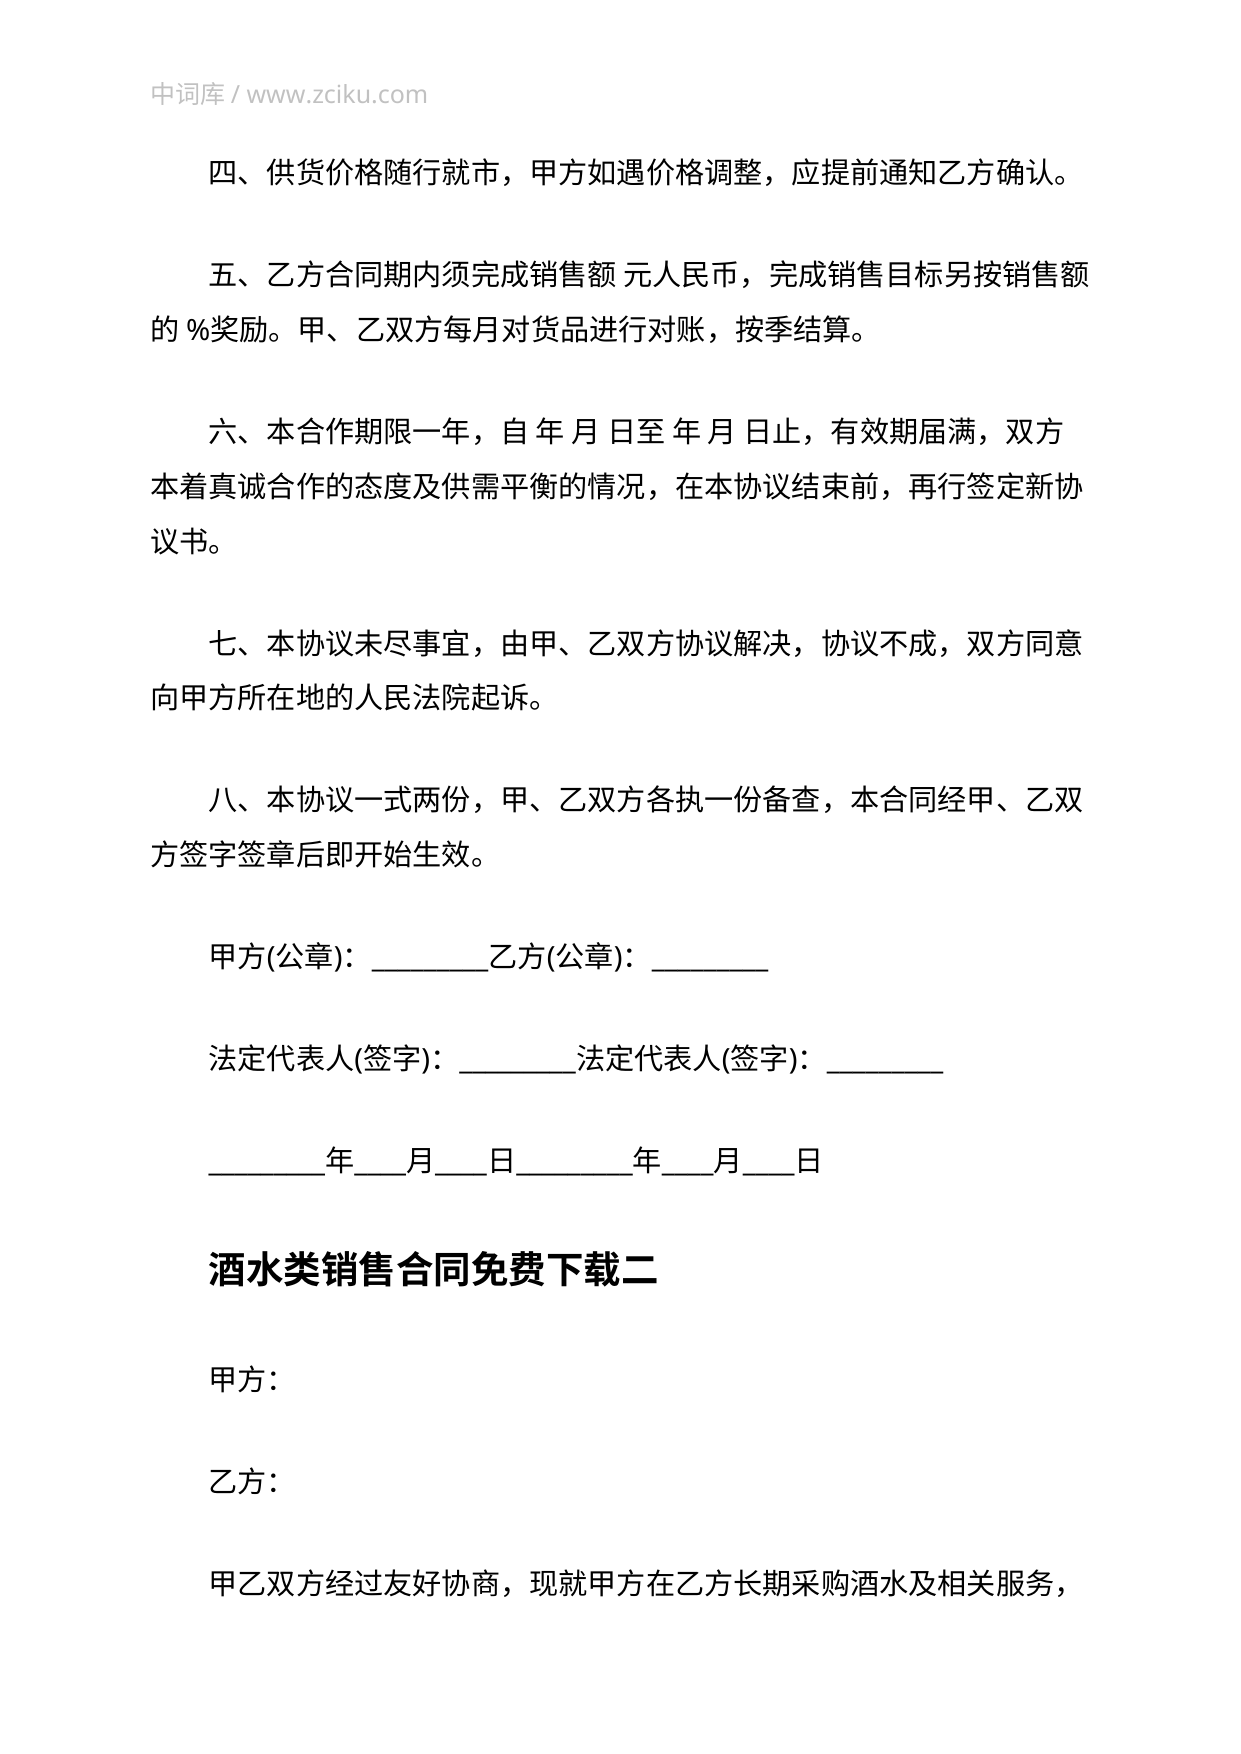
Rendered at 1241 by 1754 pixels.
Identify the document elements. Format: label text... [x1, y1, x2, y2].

text 六、本合作期限一年，自 年 月 日至 年 月 日止，有效期届满，双方本着真诚合作的态度及供需平衡的情况，在本协议结束前，再行签定新协议书。 [150, 409, 1090, 561]
text 法定代表人(签字)：_________法定代表人(签字)：_________ [150, 1036, 1090, 1078]
text _________年____月____日_________年____月____日 [150, 1137, 1090, 1180]
text 乙方： [150, 1459, 1090, 1501]
text 甲方(公章)：_________乙方(公章)：_________ [150, 933, 1090, 976]
text 五、乙方合同期内须完成销售额 元人民币，完成销售目标另按销售额的 %奖励。甲、乙双方每月对货品进行对账，按季结算。 [150, 252, 1090, 349]
text 甲方： [150, 1357, 1090, 1399]
text 四、供货价格随行就市，甲方如遇价格调整，应提前通知乙方确认。 [150, 150, 1090, 192]
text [150, 1560, 1090, 1603]
text 八、本协议一式两份，甲、乙双方各执一份备查，本合同经甲、乙双方签字签章后即开始生效。 [150, 777, 1090, 874]
text 七、本协议未尽事宜，由甲、乙双方协议解决，协议不成，双方同意向甲方所在地的人民法院起诉。 [150, 620, 1090, 717]
text 酒水类销售合同免费下载二 [150, 1239, 1090, 1294]
